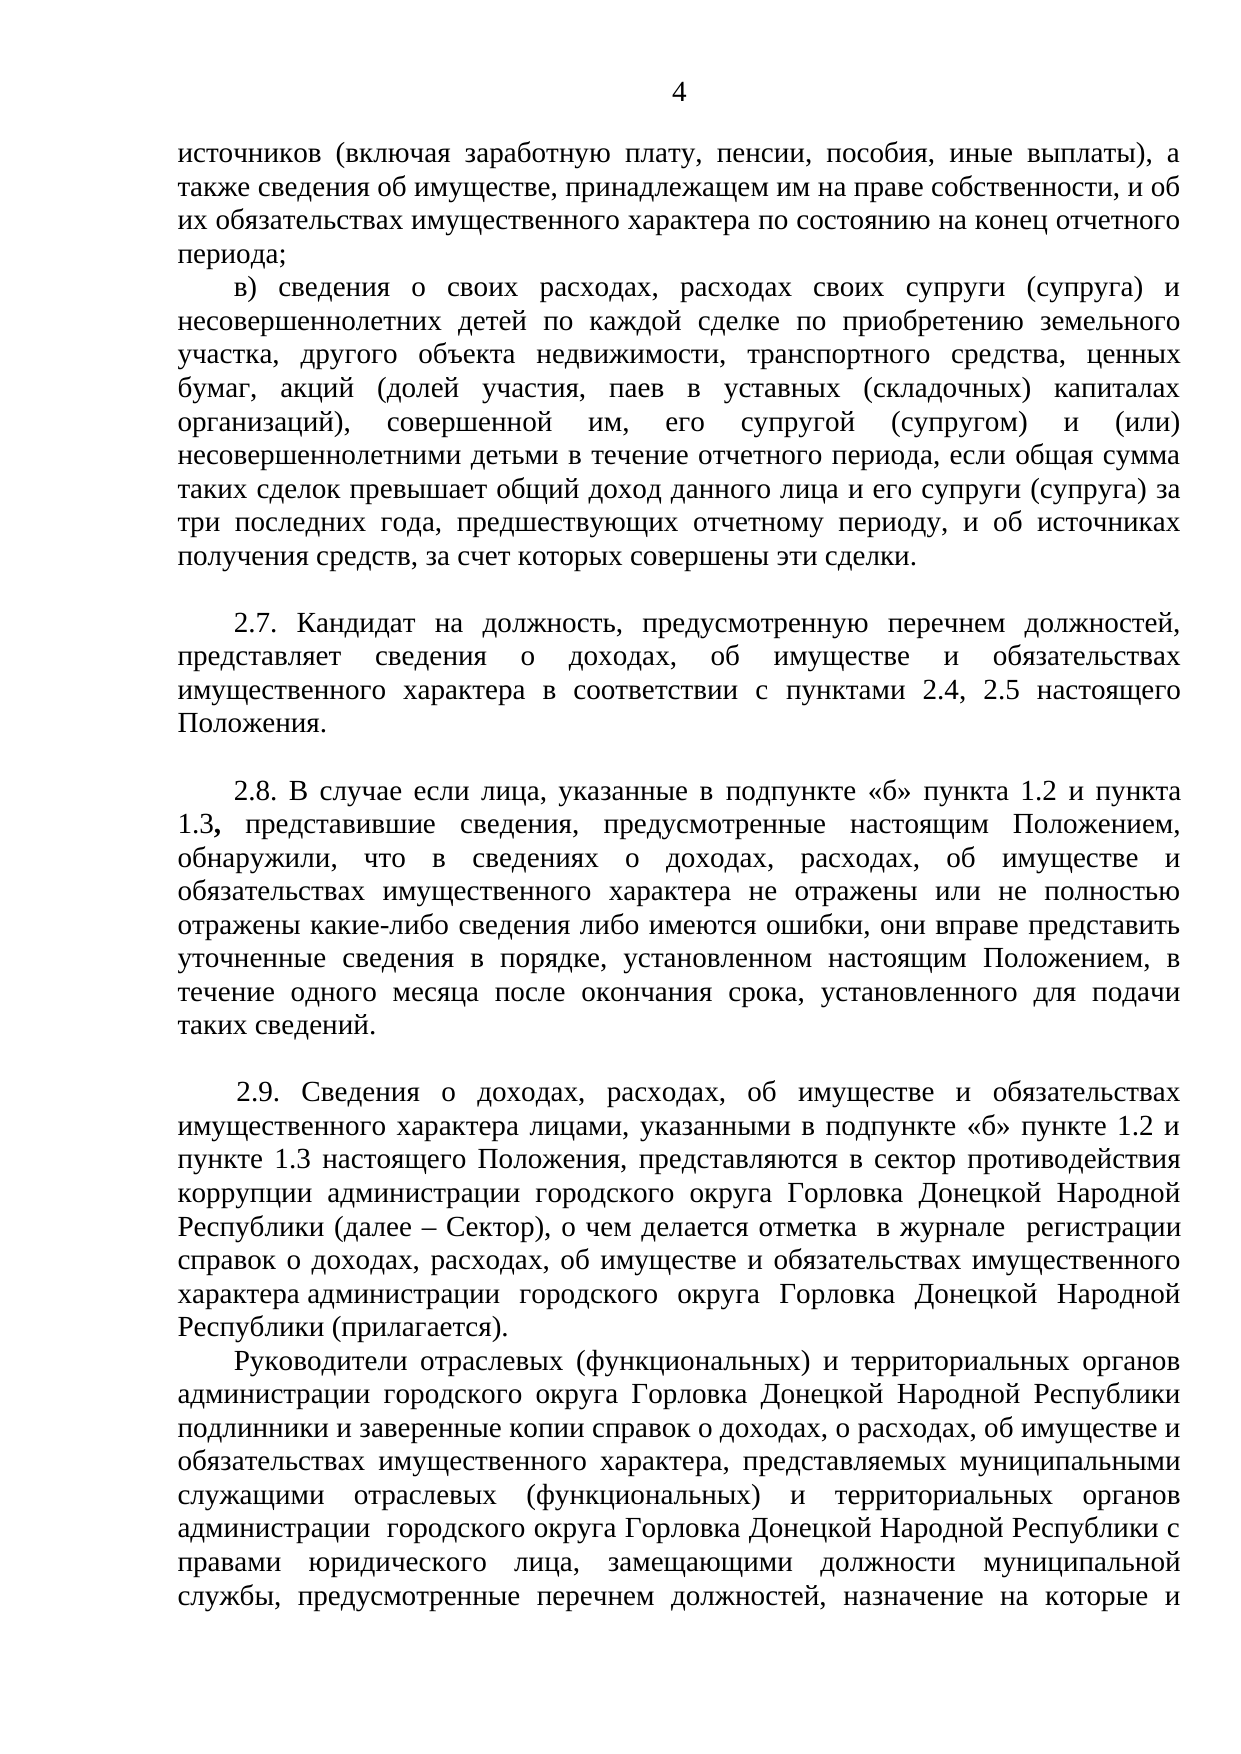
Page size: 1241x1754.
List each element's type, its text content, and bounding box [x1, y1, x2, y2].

text 2.9. Сведения о доходах, расходах, об имуществе и обязательствах имущественного характера лицами, указанными в подпункте «б» пункте 1.2 и пункте 1.3 настоящего Положения, представляются в сектор противодействия коррупции администрации городского округа Горловка Донецкой Народной Республики (далее – Сектор), о чем делается отметка в журнале регистрации справок о доходах, расходах, об имуществе и обязательствах имущественного характера администрации городского округа Горловка Донецкой Народной Республики (прилагается). [177, 1074, 1181, 1343]
text 2.7. Кандидат на должность, предусмотренную перечнем должностей, представляет сведения о доходах, об имуществе и обязательствах имущественного характера в соответствии с пунктами 2.4, 2.5 настоящего Положения. [177, 605, 1181, 739]
text в) сведения о своих расходах, расходах своих супруги (супруга) и несовершеннолетних детей по каждой сделке по приобретению земельного участка, другого объекта недвижимости, транспортного средства, ценных бумаг, акций (долей участия, паев в уставных (складочных) капиталах организаций), совершенной им, его супругой (супругом) и (или) несовершеннолетними детьми в течение отчетного периода, если общая сумма таких сделок превышает общий доход данного лица и его супруги (супруга) за три последних года, предшествующих отчетному периоду, и об источниках получения средств, за счет которых совершены эти сделки. [177, 269, 1181, 571]
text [177, 1343, 1181, 1611]
text 2.8. В случае если лица, указанные в подпункте «б» пункта 1.2 и пункта 1.3, представившие сведения, предусмотренные настоящим Положением, обнаружили, что в сведениях о доходах, расходах, об имуществе и обязательствах имущественного характера не отражены или не полностью отражены какие-либо сведения либо имеются ошибки, они вправе представить уточненные сведения в порядке, установленном настоящим Положением, в течение одного месяца после окончания срока, установленного для подачи таких сведений. [177, 773, 1181, 1041]
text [177, 135, 1181, 269]
